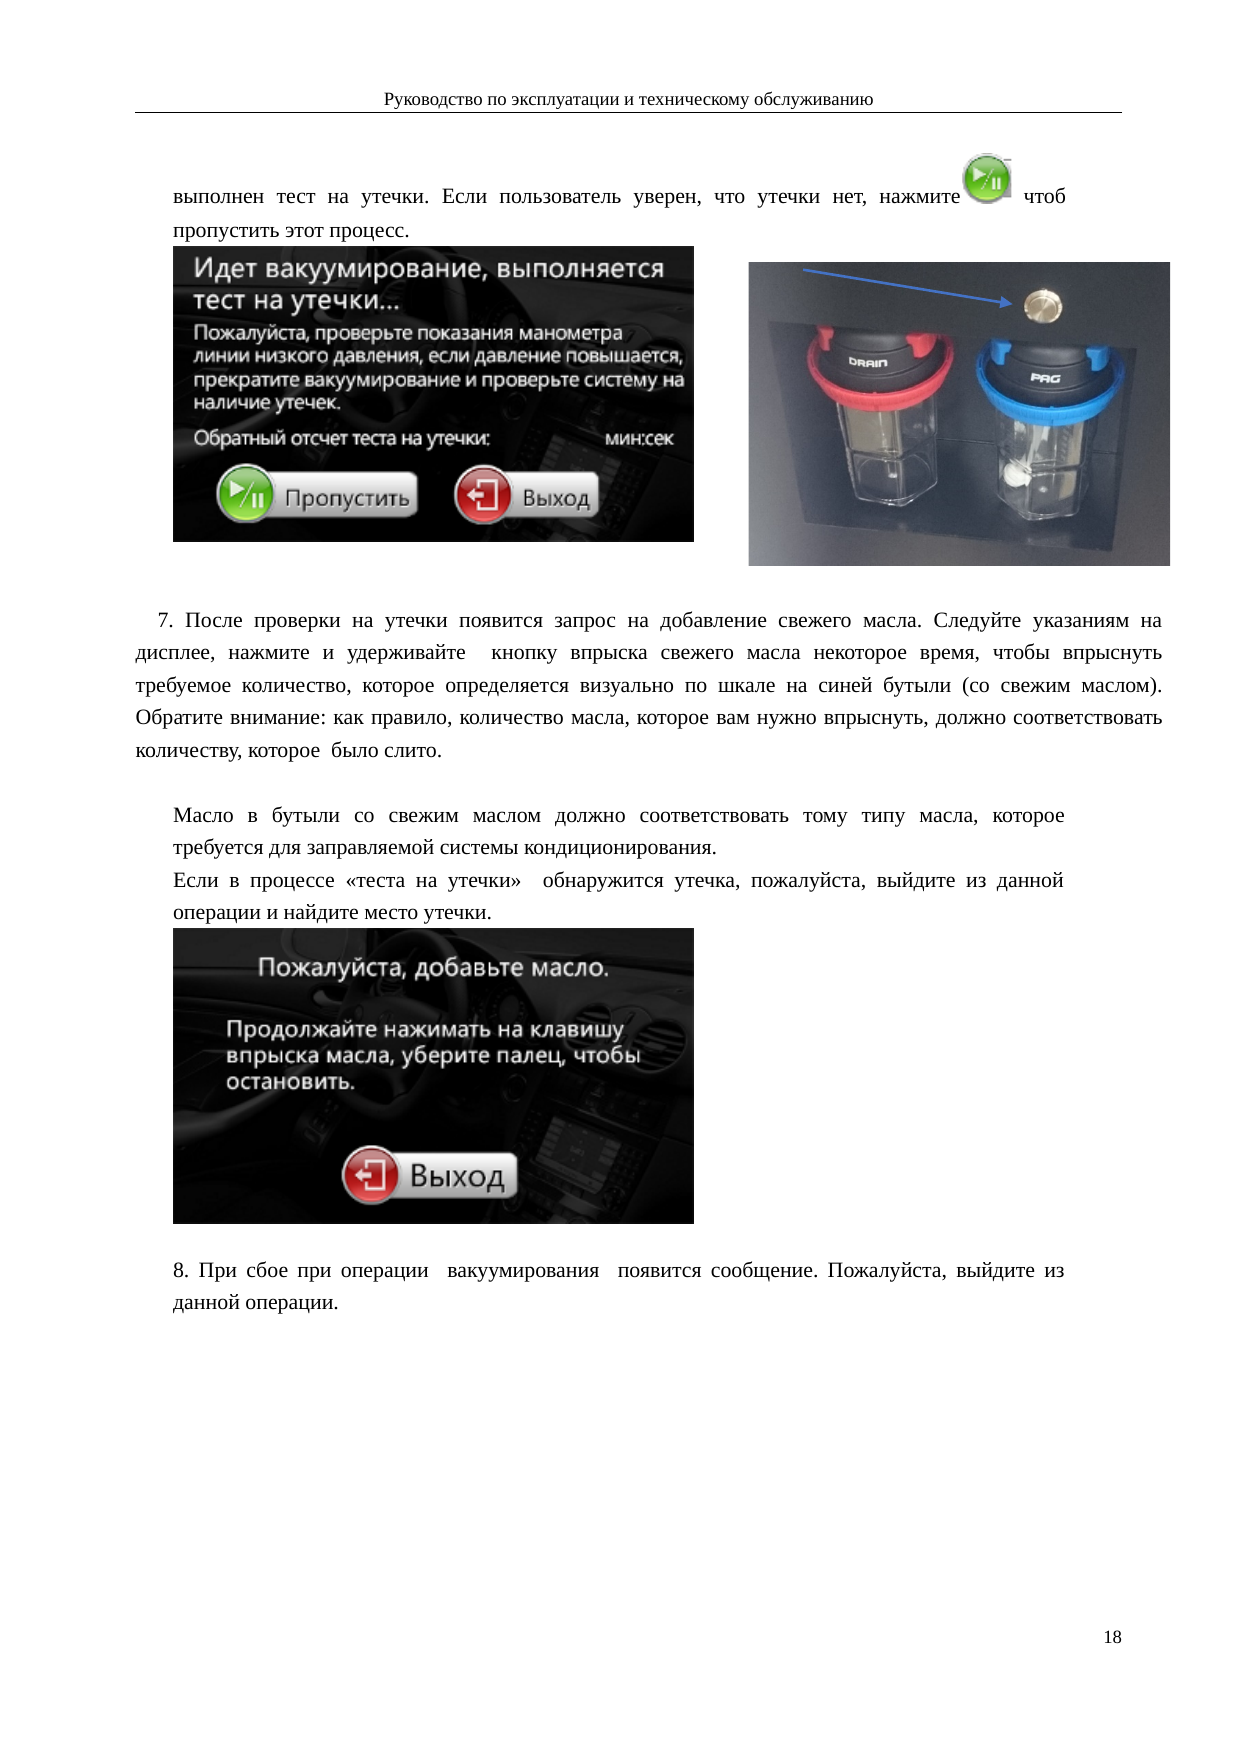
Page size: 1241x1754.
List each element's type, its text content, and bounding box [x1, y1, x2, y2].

picture [748, 262, 1171, 566]
text 7. После проверки на утечки появится запрос на добавление свежего масла. Следуйте указаниям на дисплее, нажмите и удерживайте кнопку впрыска свежего масла некоторое время, чтобы впрыснуть требуемое количество, которое определяется визуально по шкале на синей бутыли (со свежим маслом). Обратите внимание: как правило, количество масла, которое вам нужно впрыснуть, должно соответствовать количеству, которое было слито. [135, 604, 1164, 766]
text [173, 149, 1066, 246]
text 8. При сбое при операции вакуумирования появится сообщение. Пожалуйста, выйдите из данной операции. [173, 1254, 1066, 1319]
picture [173, 928, 694, 1224]
text Если в процессе «теста на утечки» обнаружится утечка, пожалуйста, выйдите из данной операции и найдите место утечки. [173, 864, 1066, 929]
picture [173, 246, 694, 542]
text Масло в бутыли со свежим маслом должно соответствовать тому типу масла, которое требуется для заправляемой системы кондиционирования. [173, 799, 1066, 864]
picture [962, 153, 1012, 204]
